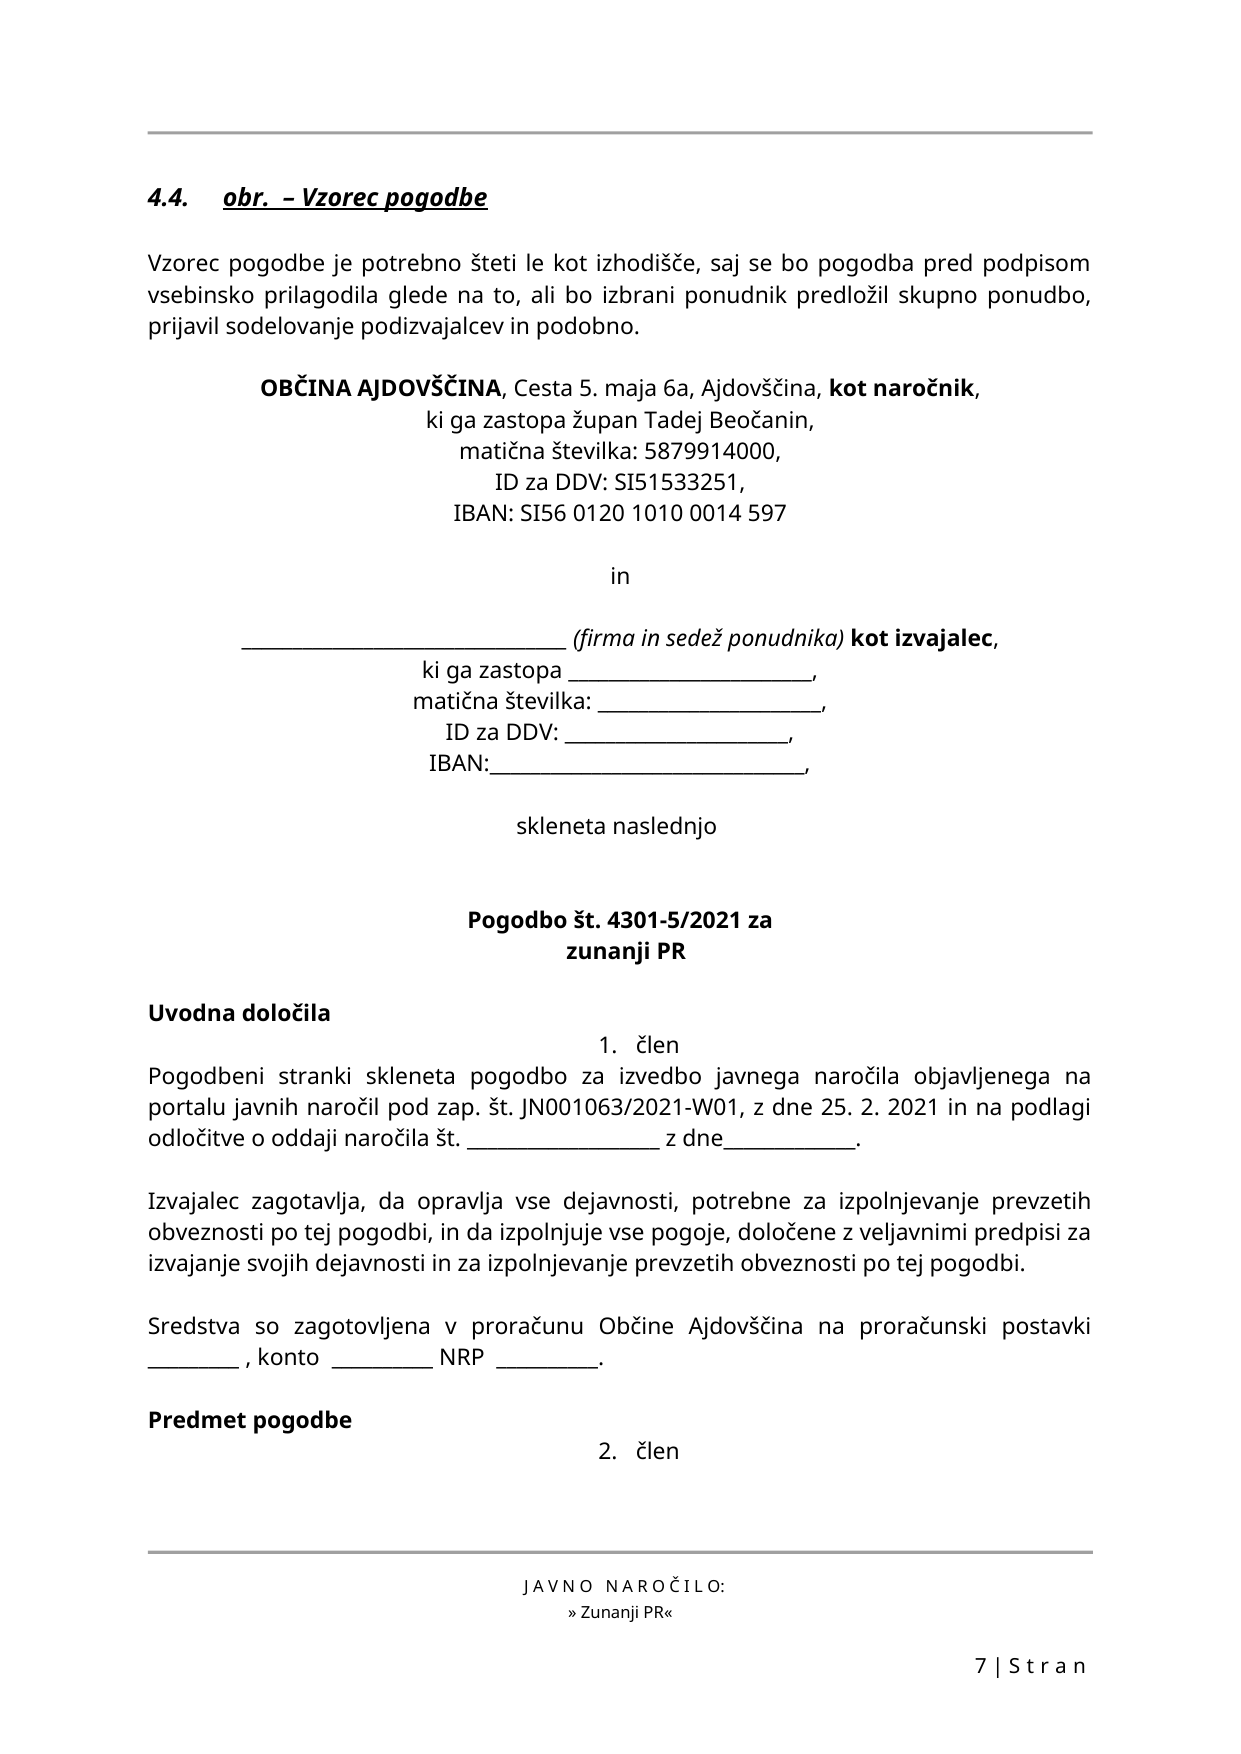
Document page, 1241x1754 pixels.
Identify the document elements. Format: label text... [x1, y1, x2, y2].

text ________________________________ (firma in sedež ponudnika) kot izvajalec, [148, 622, 1092, 653]
text ID za DDV: ______________________, [148, 716, 1092, 747]
text IBAN:_______________________________, [148, 747, 1092, 778]
text OBČINA AJDOVŠČINA, Cesta 5. maja 6a, Ajdovščina, kot naročnik, [148, 372, 1092, 403]
text člen [185, 1435, 1092, 1466]
text skleneta naslednjo [148, 810, 1085, 841]
text Pogodbo št. 4301-5/2021 za [148, 903, 1092, 935]
text Vzorec pogodbe je potrebno šteti le kot izhodišče, saj se bo pogodba pred podpisom vsebinsko prilagodila glede na to, ali bo izbrani ponudnik predložil skupno ponudbo, prijavil sodelovanje podizvajalcev in podobno. [148, 247, 1092, 341]
text matična številka: ______________________, [148, 685, 1092, 716]
text ID za DDV: SI51533251, [148, 466, 1092, 497]
text ki ga zastopa ________________________, [148, 653, 1092, 685]
text matična številka: 5879914000, [148, 435, 1092, 466]
text in [148, 560, 1092, 591]
text ki ga zastopa župan Tadej Beočanin, [148, 403, 1092, 435]
text zunanji PR [148, 935, 1092, 966]
list obr. – Vzorec pogodbe [148, 179, 1092, 213]
text IBAN: SI56 0120 1010 0014 597 [148, 497, 1092, 528]
text Uvodna določila [148, 997, 1092, 1028]
text Izvajalec zagotavlja, da opravlja vse dejavnosti, potrebne za izpolnjevanje prevzetih obveznosti po tej pogodbi, in da izpolnjuje vse pogoje, določene z veljavnimi predpisi za izvajanje svojih dejavnosti in za izpolnjevanje prevzetih obveznosti po tej pogodbi. [148, 1185, 1092, 1278]
text Predmet pogodbe [148, 1403, 1092, 1435]
text Pogodbeni stranki skleneta pogodbo za izvedbo javnega naročila objavljenega na portalu javnih naročil pod zap. št. JN001063/2021-W01, z dne 25. 2. 2021 in na podlagi odločitve o oddaji naročila št. ___________________ z dne_____________. [148, 1060, 1092, 1153]
text Sredstva so zagotovljena v proračunu Občine Ajdovščina na proračunski postavki _________ , konto __________ NRP __________. [148, 1310, 1092, 1372]
list člen [185, 1028, 1092, 1060]
